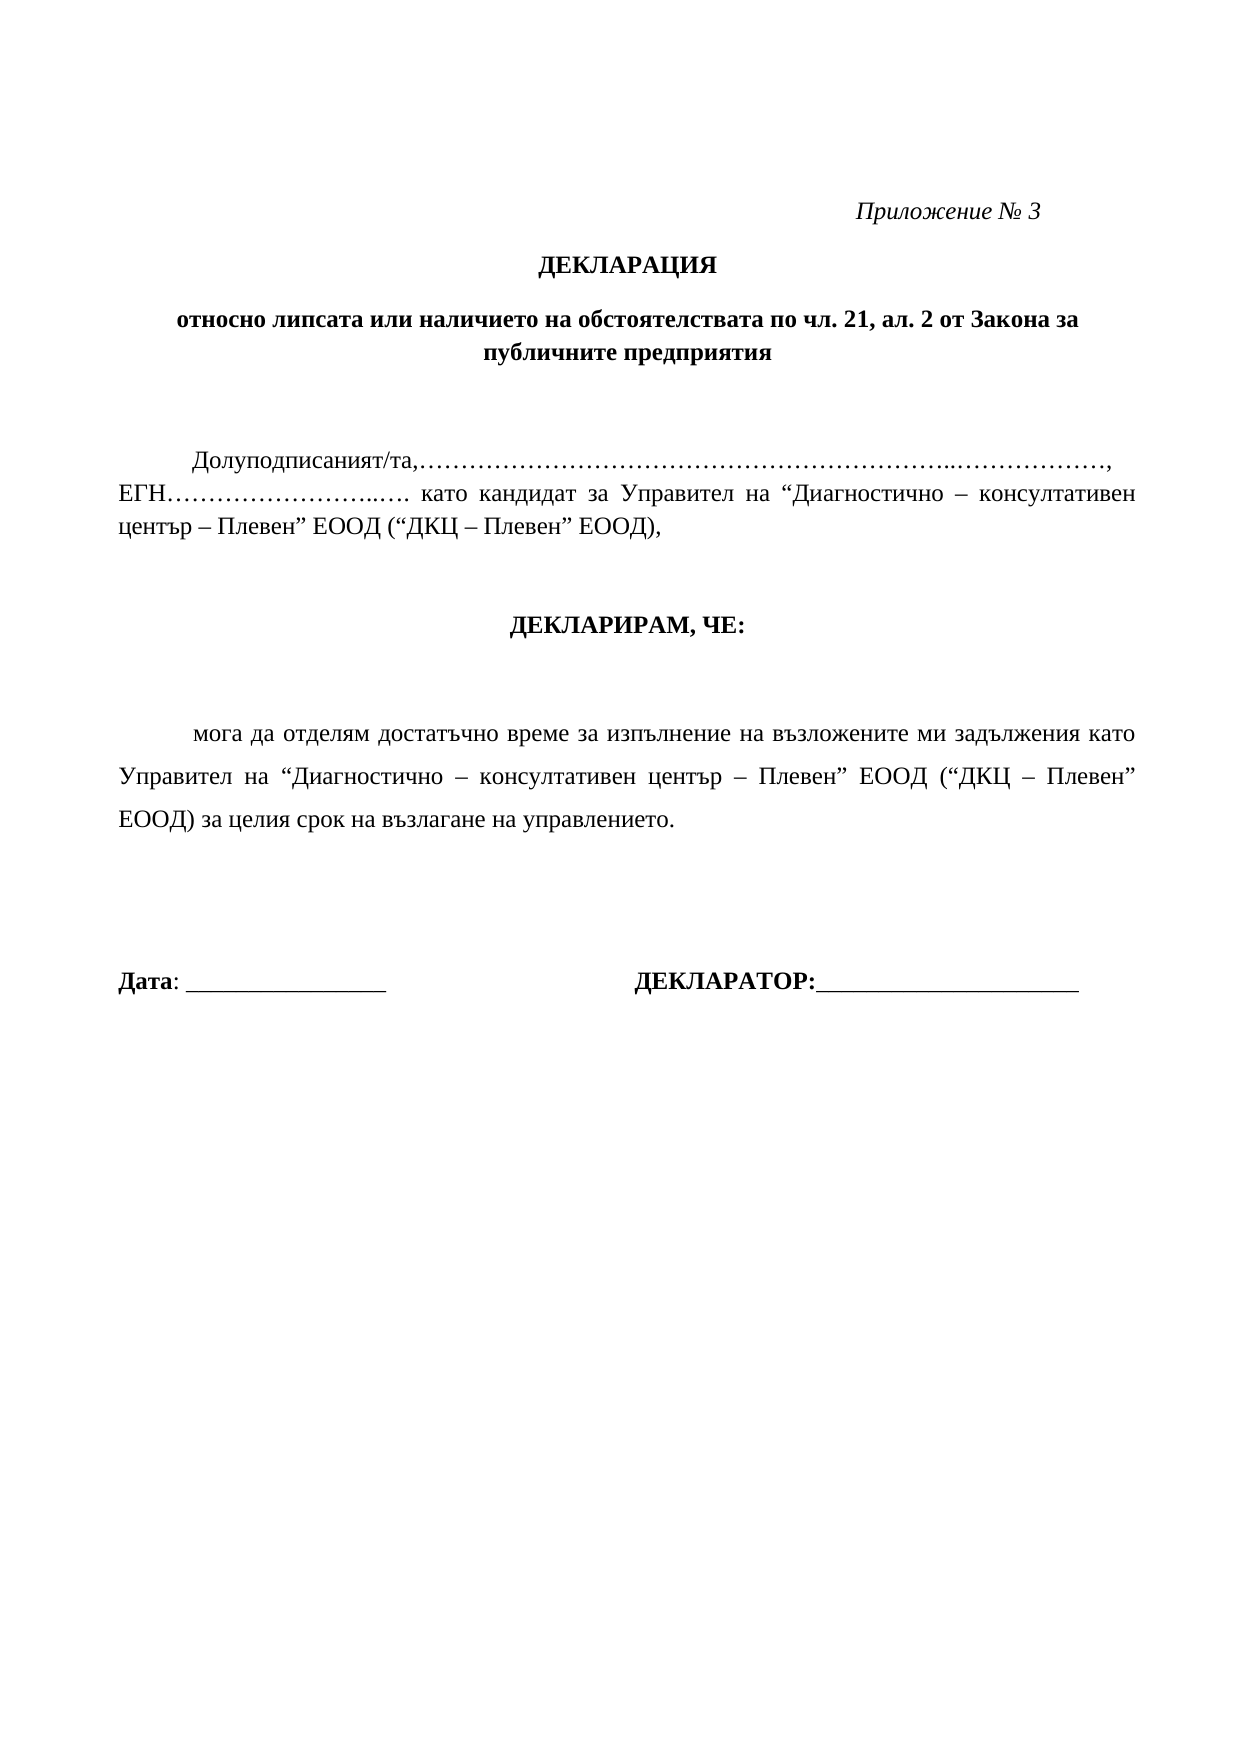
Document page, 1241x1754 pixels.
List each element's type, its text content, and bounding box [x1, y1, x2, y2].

text Дата: ________________ ДЕКЛАРАТОР:_____________________ [118, 966, 1137, 995]
text мога да отделям достатъчно време за изпълнение на възложените ми задължения като Управител на “Диагностично – консултативен център – Плевен” ЕООД (“ДКЦ – Плевен” ЕООД) за целия срок на възлагане на управлението. [118, 718, 1137, 833]
text ДЕКЛАРАЦИЯ [118, 250, 1137, 279]
text относно липсата или наличието на обстоятелствата по чл. 21, ал. 2 от Закона за публичните предприятия [118, 304, 1137, 366]
text ДЕКЛАРИРАМ, ЧЕ: [118, 610, 1137, 639]
text Долуподписаният/та,………………………………………………………..………………, ЕГН……………………..…. като кандидат за Управител на “Диагностично – консултативен център – Плевен” ЕООД (“ДКЦ – Плевен” ЕООД), [118, 445, 1137, 539]
text Приложение № 3 [118, 196, 1137, 225]
